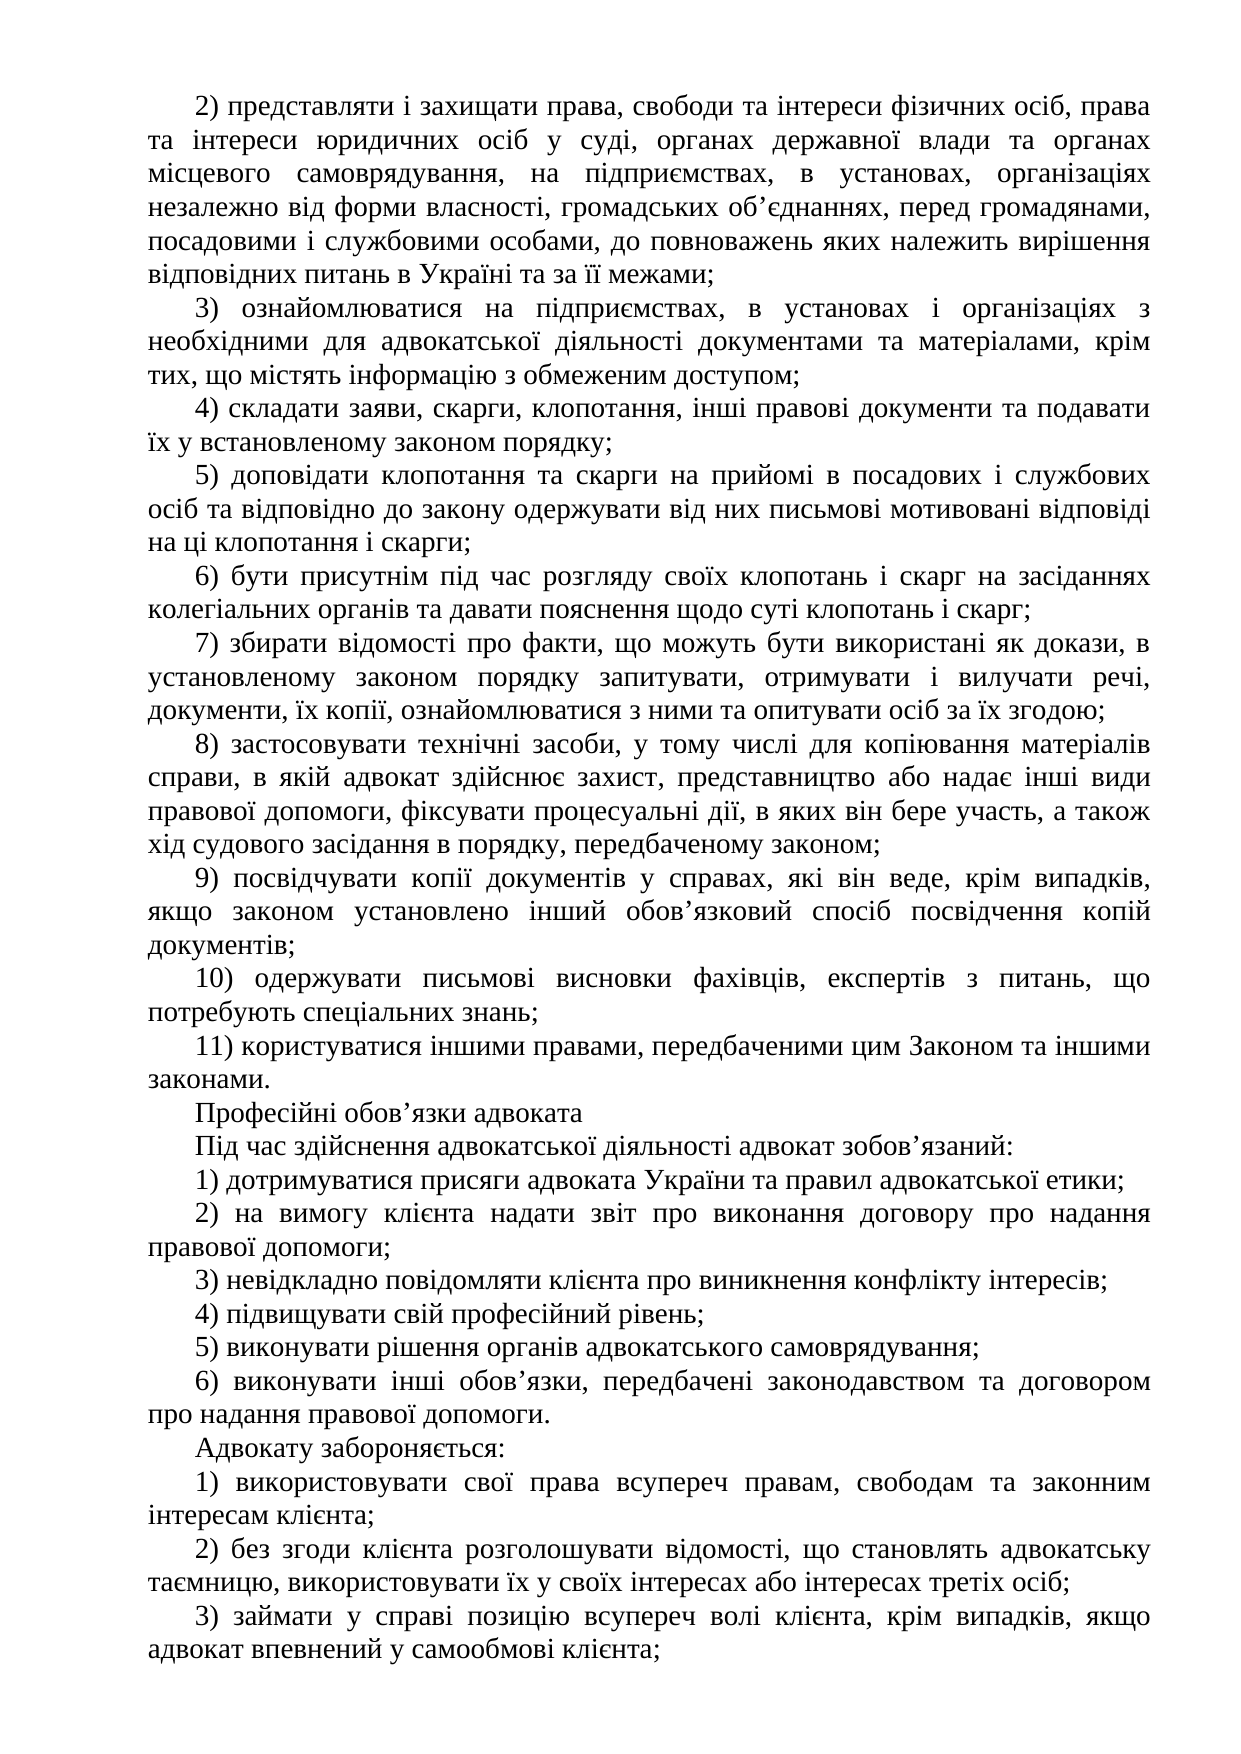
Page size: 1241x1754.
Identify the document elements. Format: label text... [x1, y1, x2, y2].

text Професійні обов’язки адвоката [148, 1095, 1152, 1128]
text 10) одержувати письмові висновки фахівців, експертів з питань, що потребують спеціальних знань; [148, 961, 1152, 1028]
text Під час здійснення адвокатської діяльності адвокат зобов’язаний: [148, 1128, 1152, 1162]
text 6) виконувати інші обов’язки, передбачені законодавством та договором про надання правової допомоги. [148, 1363, 1152, 1430]
text 6) бути присутнім під час розгляду своїх клопотань і скарг на засіданнях колегіальних органів та давати пояснення щодо суті клопотань і скарг; [148, 558, 1152, 625]
text 8) застосовувати технічні засоби, у тому числі для копіювання матеріалів справи, в якій адвокат здійснює захист, представництво або надає інші види правової допомоги, фіксувати процесуальні дії, в яких він бере участь, а також хід судового засідання в порядку, передбаченому законом; [148, 726, 1152, 860]
text 2) на вимогу клієнта надати звіт про виконання договору про надання правової допомоги; [148, 1195, 1152, 1262]
text 1) використовувати свої права всупереч правам, свободам та законним інтересам клієнта; [148, 1464, 1152, 1531]
text 3) ознайомлюватися на підприємствах, в установах і організаціях з необхідними для адвокатської діяльності документами та матеріалами, крім тих, що містять інформацію з обмеженим доступом; [148, 290, 1152, 390]
text 9) посвідчувати копії документів у справах, які він веде, крім випадків, якщо законом установлено інший обов’язковий спосіб посвідчення копій документів; [148, 860, 1152, 961]
text 4) складати заяви, скарги, клопотання, інші правові документи та подавати їх у встановленому законом порядку; [148, 390, 1152, 457]
text 2) представляти і захищати права, свободи та інтереси фізичних осіб, права та інтереси юридичних осіб у суді, органах державної влади та органах місцевого самоврядування, на підприємствах, в установах, організаціях незалежно від форми власності, громадських об’єднаннях, перед громадянами, посадовими і службовими особами, до повноважень яких належить вирішення відповідних питань в Україні та за її межами; [148, 88, 1152, 290]
text 4) підвищувати свій професійний рівень; [148, 1296, 1152, 1329]
text 2) без згоди клієнта розголошувати відомості, що становлять адвокатську таємницю, використовувати їх у своїх інтересах або інтересах третіх осіб; [148, 1531, 1152, 1598]
text 5) доповідати клопотання та скарги на прийомі в посадових і службових осіб та відповідно до закону одержувати від них письмові мотивовані відповіді на ці клопотання і скарги; [148, 457, 1152, 558]
text 1) дотримуватися присяги адвоката України та правил адвокатської етики; [148, 1162, 1152, 1195]
text 7) збирати відомості про факти, що можуть бути використані як докази, в установленому законом порядку запитувати, отримувати і вилучати речі, документи, їх копії, ознайомлюватися з ними та опитувати осіб за їх згодою; [148, 625, 1152, 726]
text 3) займати у справі позицію всупереч волі клієнта, крім випадків, якщо адвокат впевнений у самообмові клієнта; [148, 1598, 1152, 1665]
text 3) невідкладно повідомляти клієнта про виникнення конфлікту інтересів; [148, 1262, 1152, 1296]
text 5) виконувати рішення органів адвокатського самоврядування; [148, 1329, 1152, 1363]
text 11) користуватися іншими правами, передбаченими цим Законом та іншими законами. [148, 1028, 1152, 1095]
text Адвокату забороняється: [148, 1430, 1152, 1464]
